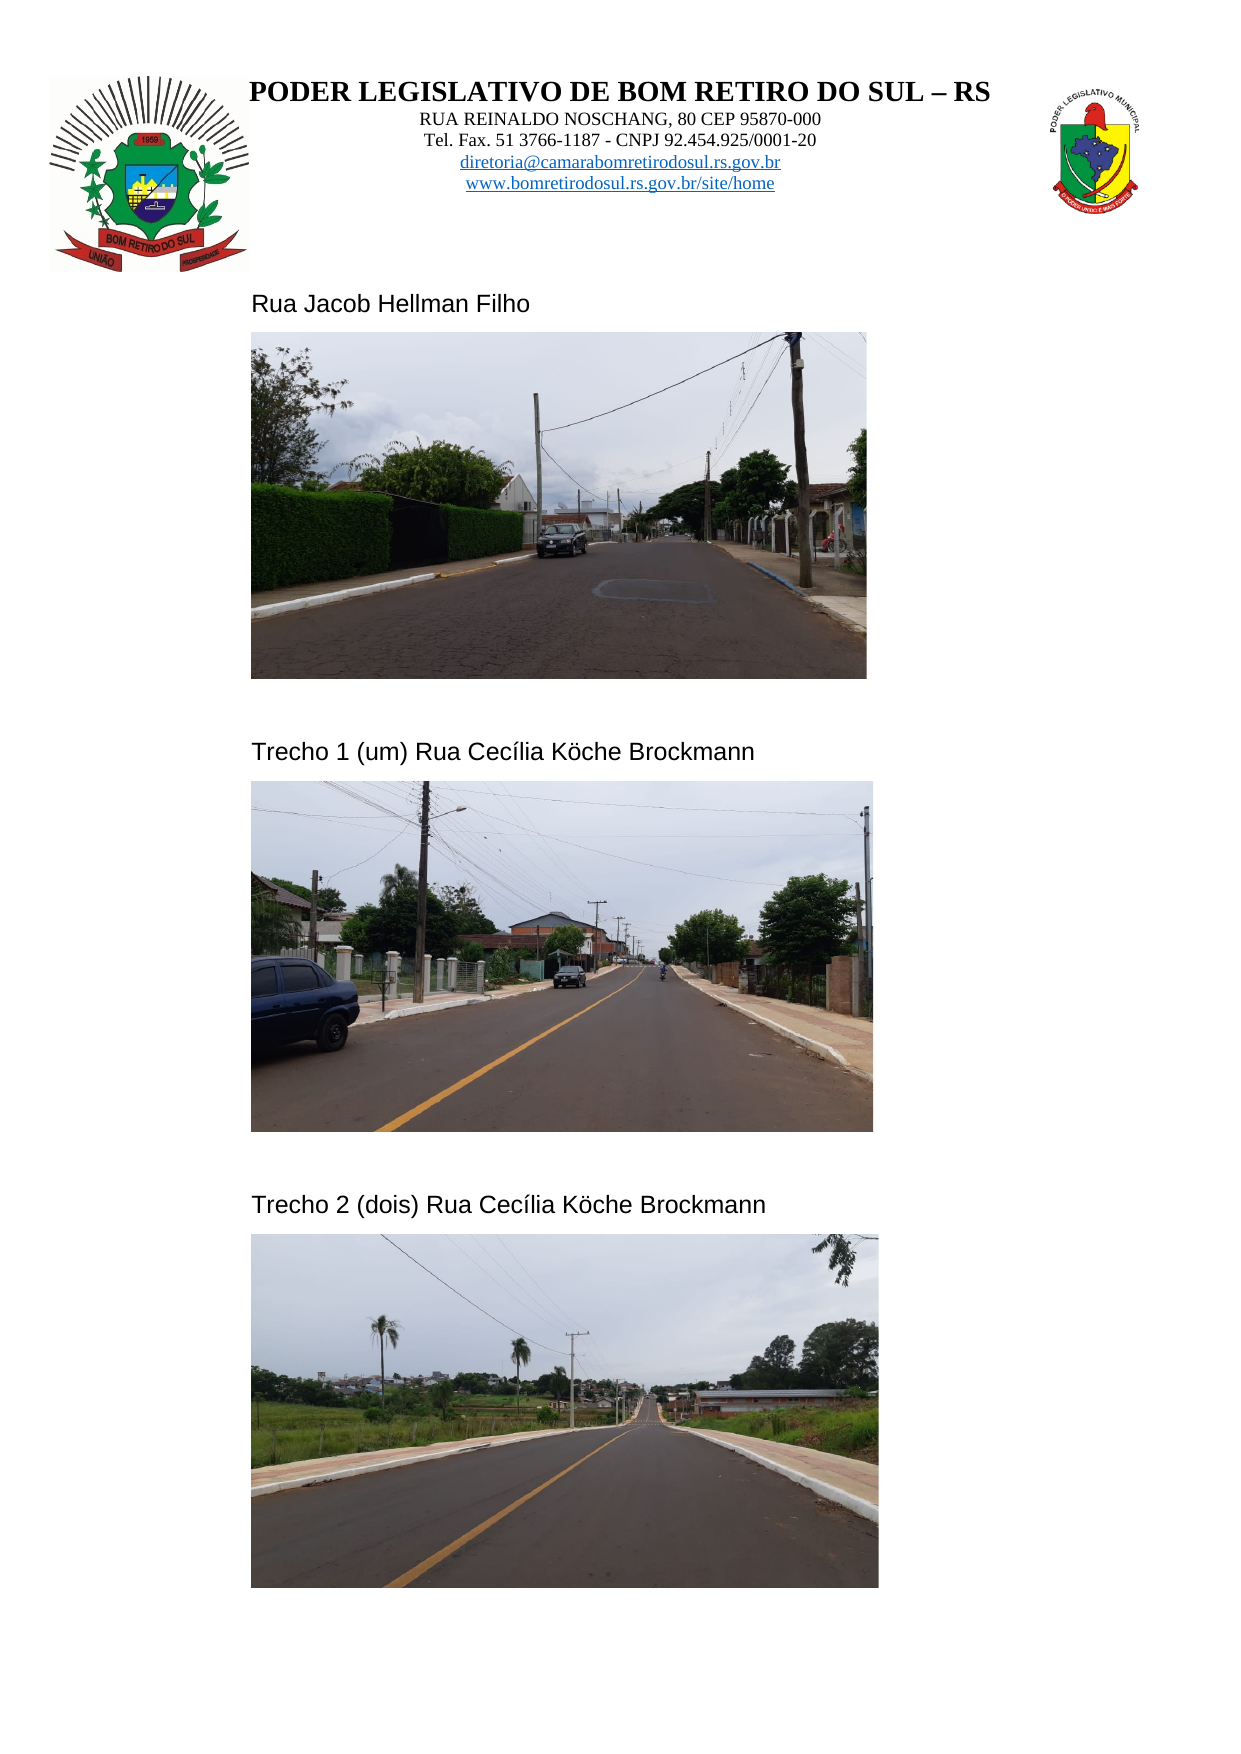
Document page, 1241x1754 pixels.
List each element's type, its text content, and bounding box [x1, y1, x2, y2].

text Trecho 2 (dois) Rua Cecília Köche Brockmann [177, 1190, 768, 1218]
picture [1050, 89, 1139, 214]
picture [49, 76, 249, 272]
text Rua Jacob Hellman Filho [177, 289, 768, 318]
picture [251, 781, 874, 1132]
picture [251, 332, 867, 679]
text Trecho 1 (um) Rua Cecília Köche Brockmann [177, 737, 768, 766]
picture [251, 1234, 879, 1588]
